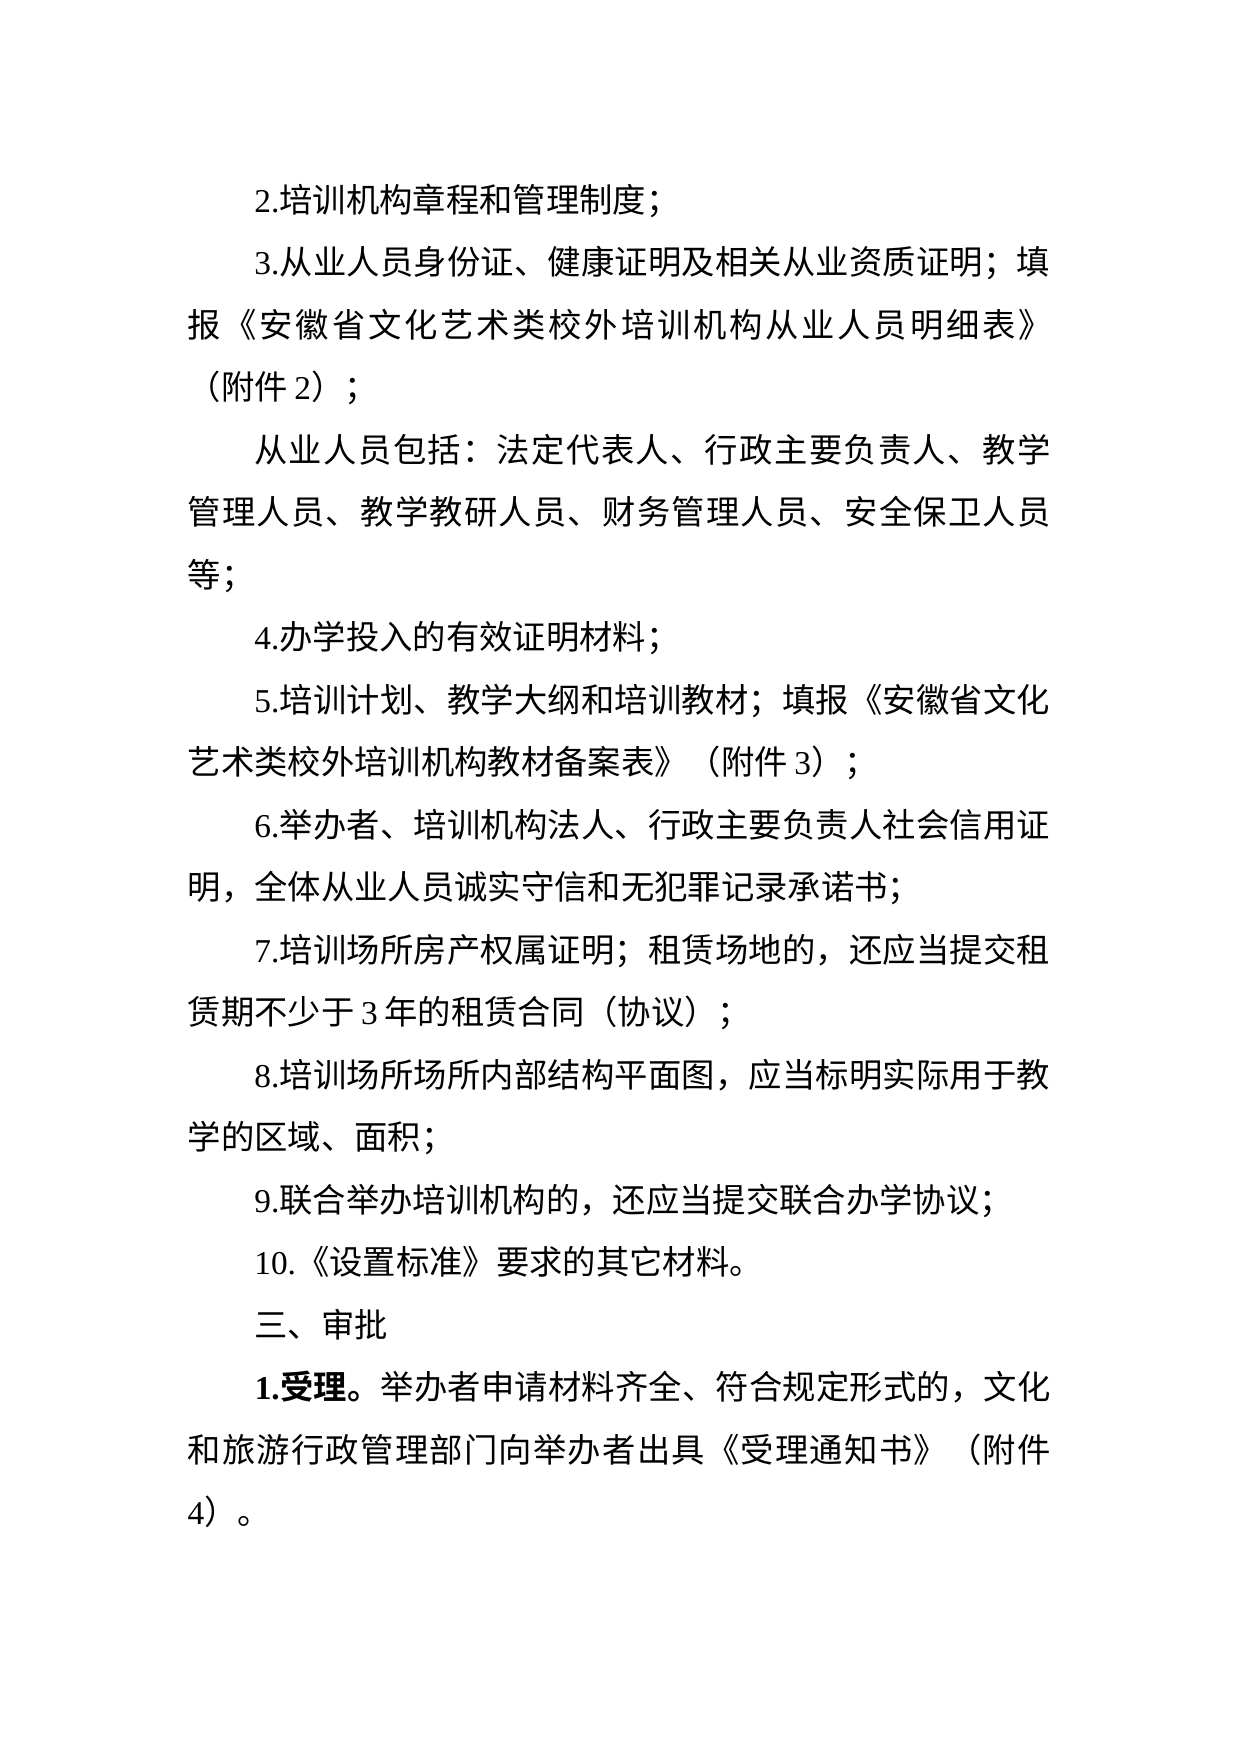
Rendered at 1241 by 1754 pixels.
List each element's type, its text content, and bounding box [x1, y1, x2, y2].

text 6.举办者、培训机构法人、行政主要负责人社会信用证明，全体从业人员诚实守信和无犯罪记录承诺书； [187, 787, 1053, 912]
text 3.从业人员身份证、健康证明及相关从业资质证明；填报《安徽省文化艺术类校外培训机构从业人员明细表》（附件2）； [187, 224, 1053, 412]
text 5.培训计划、教学大纲和培训教材；填报《安徽省文化艺术类校外培训机构教材备案表》（附件3）； [187, 662, 1053, 787]
text 三、审批 [187, 1287, 1053, 1349]
text 从业人员包括：法定代表人、行政主要负责人、教学管理人员、教学教研人员、财务管理人员、安全保卫人员等； [187, 412, 1053, 599]
text 8.培训场所场所内部结构平面图，应当标明实际用于教学的区域、面积； [187, 1037, 1053, 1162]
text 10.《设置标准》要求的其它材料。 [187, 1224, 1053, 1287]
text 1.受理。举办者申请材料齐全、符合规定形式的，文化和旅游行政管理部门向举办者出具《受理通知书》（附件4）。 [187, 1349, 1053, 1537]
text 9.联合举办培训机构的，还应当提交联合办学协议； [187, 1162, 1053, 1224]
text 4.办学投入的有效证明材料； [187, 599, 1053, 662]
text 7.培训场所房产权属证明；租赁场地的，还应当提交租赁期不少于3年的租赁合同（协议）； [187, 912, 1053, 1037]
text 2.培训机构章程和管理制度； [187, 162, 1053, 224]
